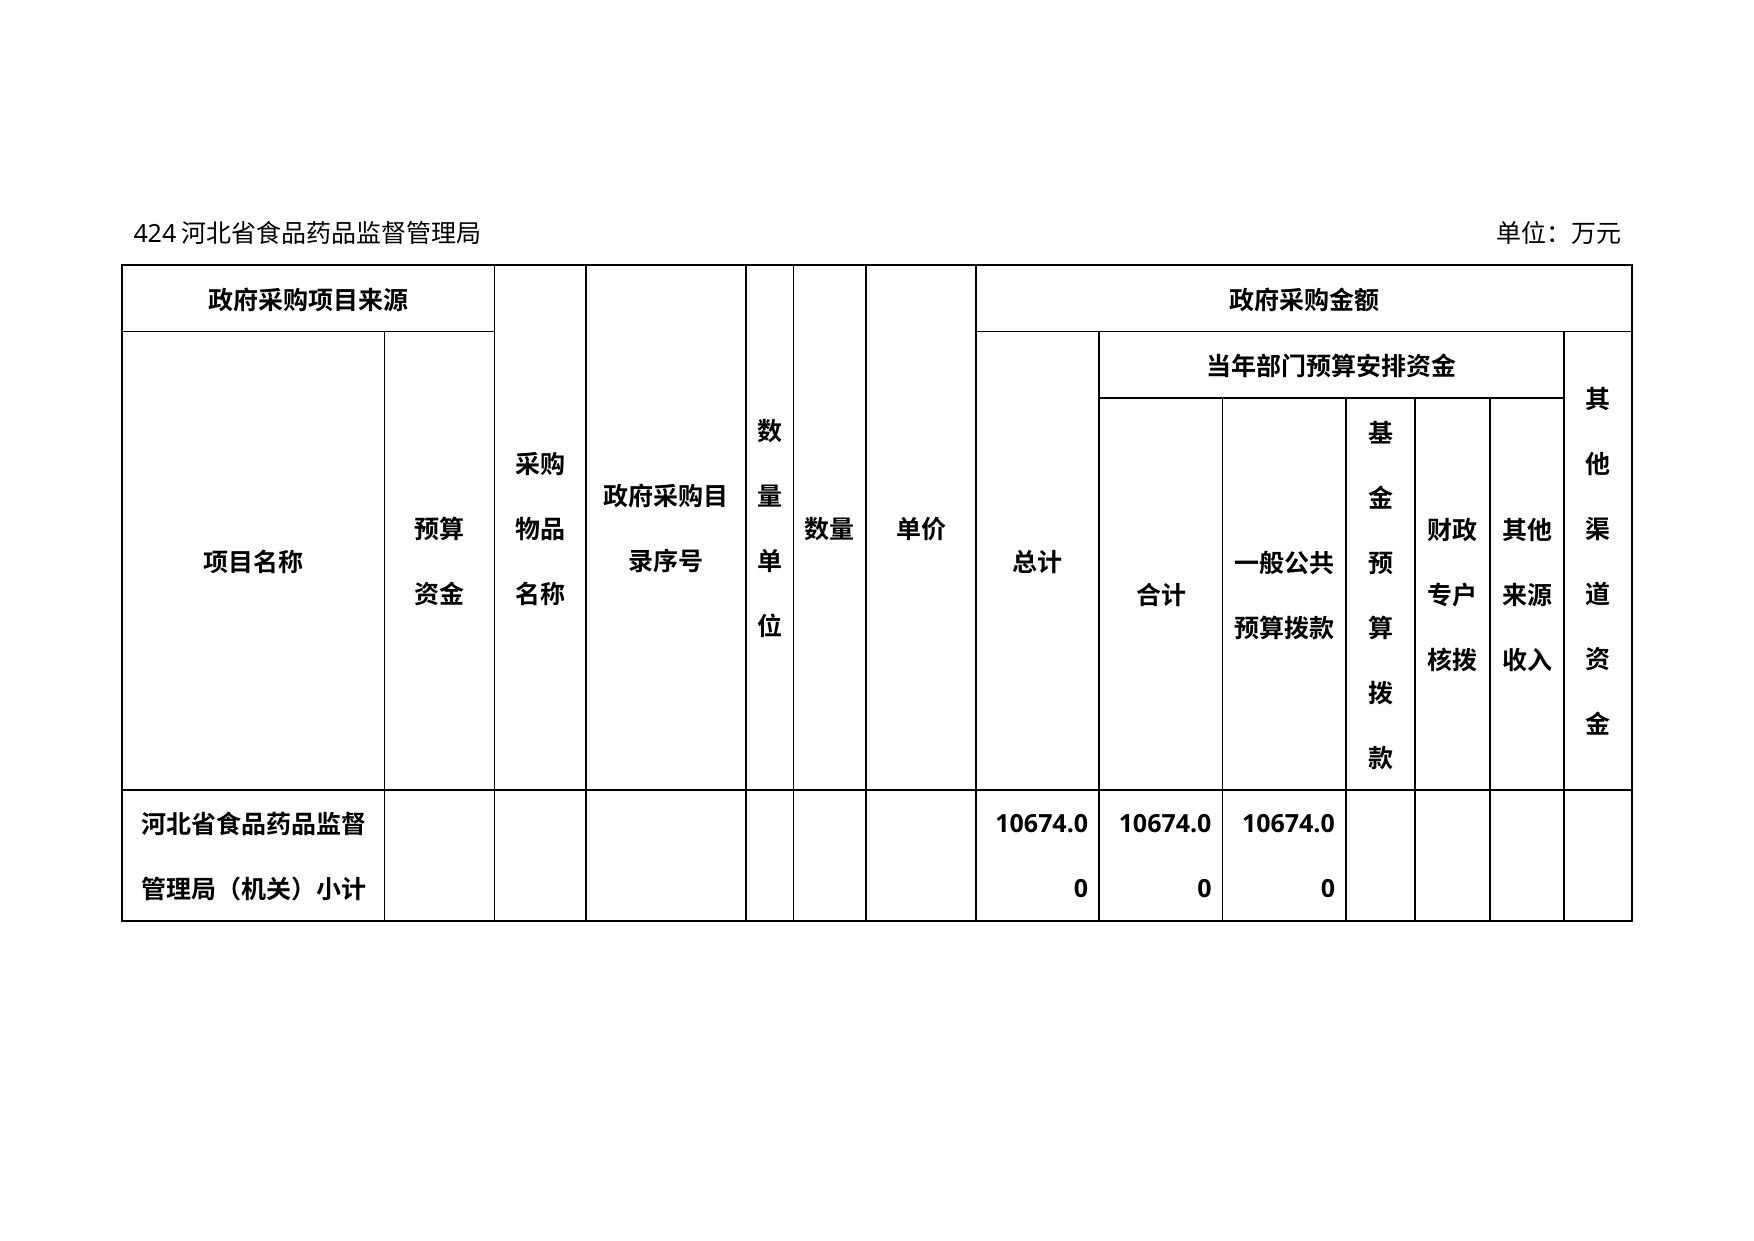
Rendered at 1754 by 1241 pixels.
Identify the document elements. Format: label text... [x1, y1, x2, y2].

table_header 单位：万元 [977, 199, 1631, 264]
table_cell 单价 [867, 266, 975, 789]
table_cell 10674.00 [1100, 791, 1222, 920]
table_cell [495, 791, 585, 920]
table_cell 预算 资金 [385, 332, 494, 789]
table_cell [1347, 791, 1414, 920]
table_cell [1491, 791, 1563, 920]
table_cell 10674.00 [977, 791, 1098, 920]
table_cell 其他来源收入 [1491, 399, 1563, 789]
table_cell 其他渠道资金 [1565, 332, 1631, 789]
table_cell [867, 791, 975, 920]
table_header 424河北省食品药品监督管理局 [123, 199, 975, 264]
table_cell [747, 791, 793, 920]
table_cell [1416, 791, 1489, 920]
table_cell 采购物品名称 [495, 266, 585, 789]
table_cell 合计 [1100, 399, 1222, 789]
table_cell 河北省食品药品监督管理局（机关）小计 [123, 791, 384, 920]
table_cell 政府采购项目来源 [123, 266, 494, 331]
table_cell 财政专户核拨 [1416, 399, 1489, 789]
table_cell [1565, 791, 1631, 920]
table_cell 当年部门预算安排资金 [1100, 332, 1563, 397]
table_cell 项目名称 [123, 332, 384, 789]
table_cell 10674.00 [1223, 791, 1345, 920]
table_cell 政府采购金额 [977, 266, 1631, 331]
table_cell 政府采购目录序号 [587, 266, 745, 789]
table_cell 基金预算拨款 [1347, 399, 1414, 789]
table_cell 数量 [794, 266, 865, 789]
table_cell [587, 791, 745, 920]
table_cell 一般公共预算拨款 [1223, 399, 1345, 789]
table_cell 总计 [977, 332, 1098, 789]
table_cell [385, 791, 494, 920]
table_cell 数量 单位 [747, 266, 793, 789]
table_cell [794, 791, 865, 920]
